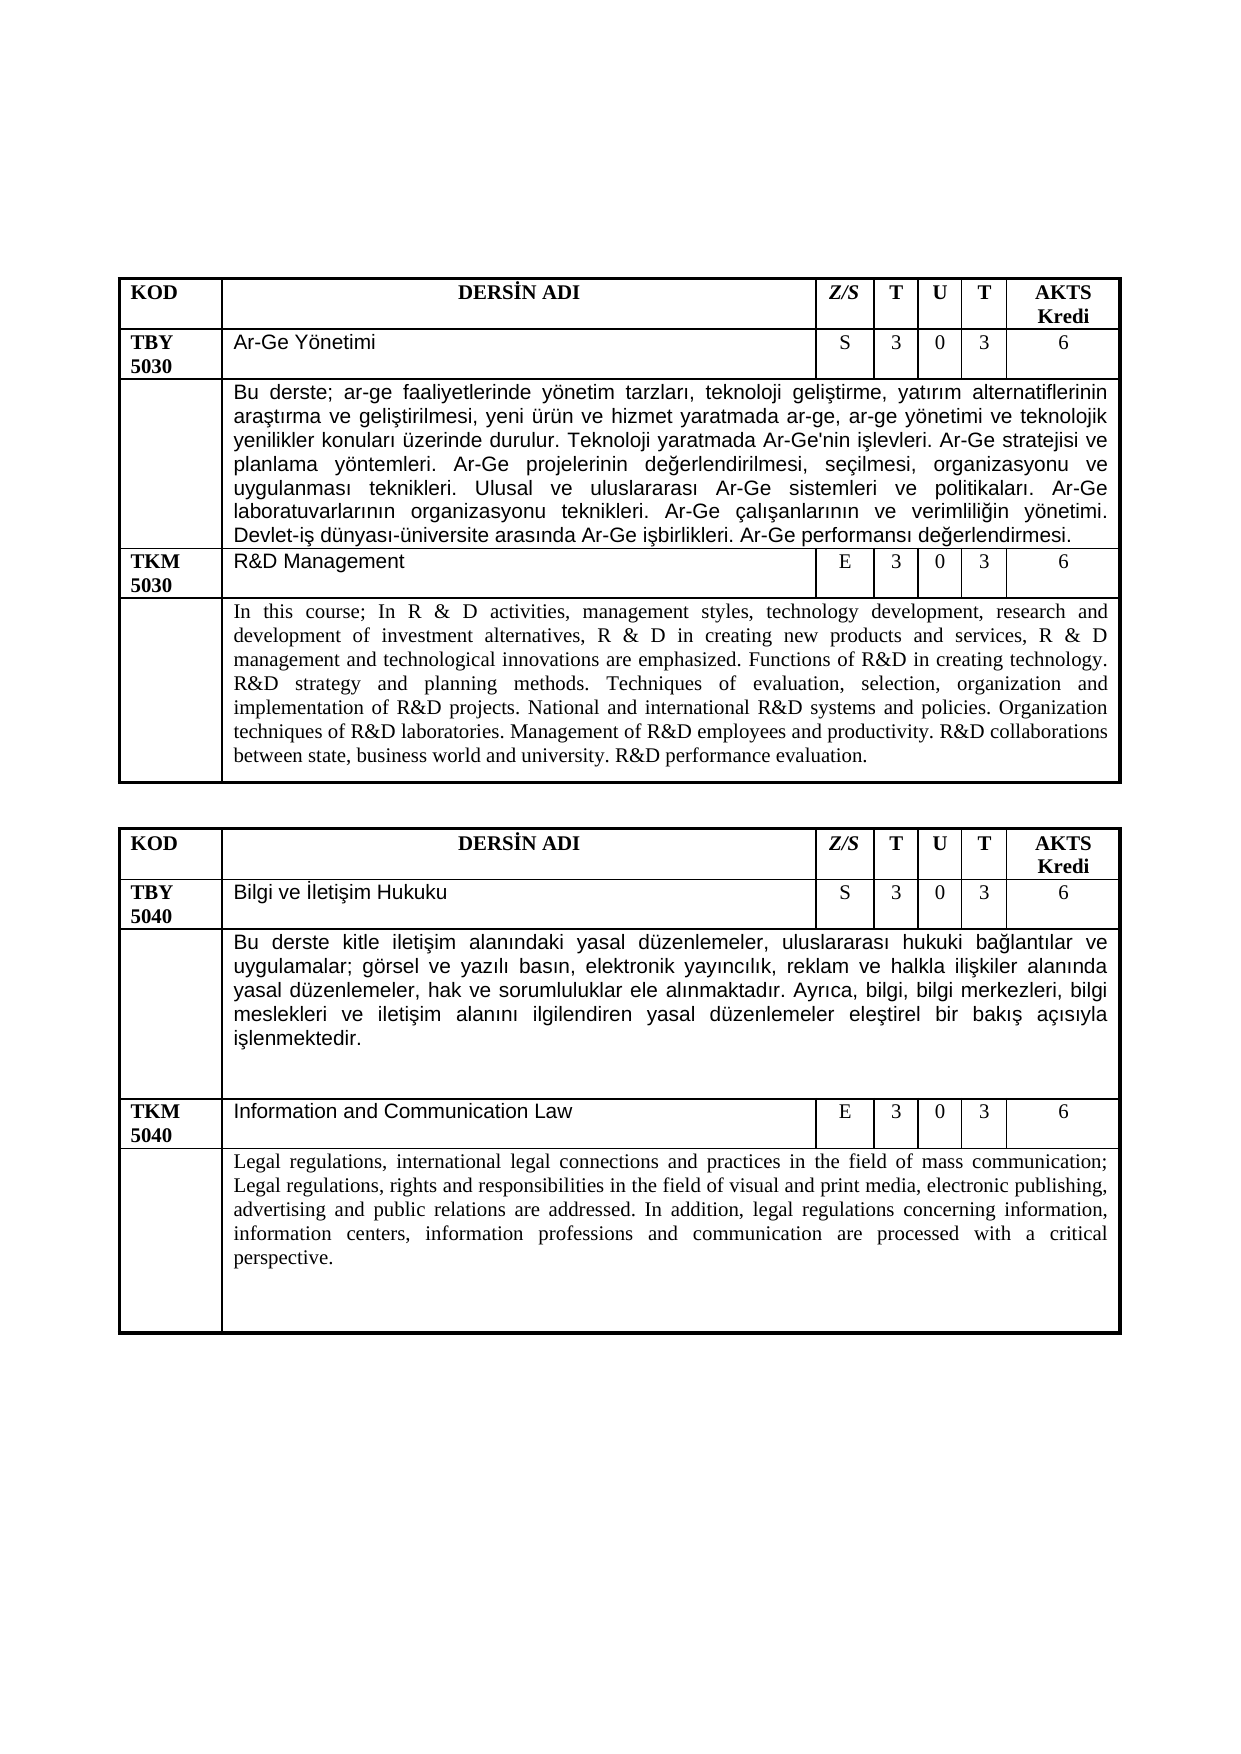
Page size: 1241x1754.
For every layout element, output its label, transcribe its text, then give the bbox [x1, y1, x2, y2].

table_cell 3 [875, 880, 917, 928]
table_cell [121, 599, 221, 781]
table_cell 3 [962, 880, 1006, 928]
table_cell 0 [919, 880, 961, 928]
table_cell E [817, 549, 873, 597]
table_cell 3 [875, 549, 917, 597]
table_header Z/S [817, 280, 873, 328]
table_header KOD [121, 830, 221, 878]
table_header Z/S [817, 830, 873, 878]
table_header U [919, 830, 961, 878]
table_cell 3 [962, 1100, 1006, 1147]
table_cell 3 [962, 549, 1006, 597]
table_cell [121, 380, 221, 547]
table_cell 6 [1007, 1100, 1118, 1147]
table_cell [121, 1149, 221, 1331]
table_cell [121, 930, 221, 1098]
table_cell R&D Management [223, 549, 815, 597]
table_cell Legal regulations, international legal connections and practices in the field of mass communication; Legal regulations, rights and responsibilities in the field of visual and print media, electronic publishing, advertising and public relations are addressed. In addition, legal regulations concerning information, information centers, information professions and communication are processed with a critical perspective. [223, 1149, 1118, 1331]
table_header DERSİN ADI [223, 830, 815, 878]
table_cell 6 [1007, 330, 1118, 378]
table_cell 3 [962, 330, 1006, 378]
table_cell S [817, 880, 873, 928]
table_cell TBY 5030 [121, 330, 221, 378]
table_cell Bu derste kitle iletişim alanındaki yasal düzenlemeler, uluslararası hukuki bağlantılar ve uygulamalar; görsel ve yazılı basın, elektronik yayıncılık, reklam ve halkla ilişkiler alanında yasal düzenlemeler, hak ve sorumluluklar ele alınmaktadır. Ayrıca, bilgi, bilgi merkezleri, bilgi meslekleri ve iletişim alanını ilgilendiren yasal düzenlemeler eleştirel bir bakış açısıyla işlenmektedir. [223, 930, 1118, 1098]
table_cell TBY 5040 [121, 880, 221, 928]
table_header AKTS Kredi [1007, 280, 1118, 328]
table_cell 6 [1007, 880, 1118, 928]
table_cell S [817, 330, 873, 378]
table_cell TKM 5040 [121, 1100, 221, 1147]
table_cell 3 [875, 1100, 917, 1147]
table_cell 3 [875, 330, 917, 378]
table_header T [962, 280, 1006, 328]
table_header DERSİN ADI [223, 280, 815, 328]
table_header T [875, 280, 917, 328]
table_header T [962, 830, 1006, 878]
table_cell Ar-Ge Yönetimi [223, 330, 815, 378]
table_cell 0 [919, 1100, 961, 1147]
table_header AKTS Kredi [1007, 830, 1118, 878]
table_cell 6 [1007, 549, 1118, 597]
table_cell TKM 5030 [121, 549, 221, 597]
table_cell Information and Communication Law [223, 1100, 815, 1147]
table_cell In this course; In R & D activities, management styles, technology development, research and development of investment alternatives, R & D in creating new products and services, R & D management and technological innovations are emphasized. Functions of R&D in creating technology. R&D strategy and planning methods. Techniques of evaluation, selection, organization and implementation of R&D projects. National and international R&D systems and policies. Organization techniques of R&D laboratories. Management of R&D employees and productivity. R&D collaborations between state, business world and university. R&D performance evaluation. [223, 599, 1118, 781]
table_cell 0 [919, 330, 961, 378]
table_header U [919, 280, 961, 328]
table_header T [875, 830, 917, 878]
table_header KOD [121, 280, 221, 328]
table_cell Bu derste; ar-ge faaliyetlerinde yönetim tarzları, teknoloji geliştirme, yatırım alternatiflerinin araştırma ve geliştirilmesi, yeni ürün ve hizmet yaratmada ar-ge, ar-ge yönetimi ve teknolojik yenilikler konuları üzerinde durulur. Teknoloji yaratmada Ar-Ge'nin işlevleri. Ar-Ge stratejisi ve planlama yöntemleri. Ar-Ge projelerinin değerlendirilmesi, seçilmesi, organizasyonu ve uygulanması teknikleri. Ulusal ve uluslararası Ar-Ge sistemleri ve politikaları. Ar-Ge laboratuvarlarının organizasyonu teknikleri. Ar-Ge çalışanlarının ve verimliliğin yönetimi. Devlet-iş dünyası-üniversite arasında Ar-Ge işbirlikleri. Ar-Ge performansı değerlendirmesi. [223, 380, 1118, 547]
table_cell 0 [919, 549, 961, 597]
table_cell Bilgi ve İletişim Hukuku [223, 880, 815, 928]
table_cell E [817, 1100, 873, 1147]
